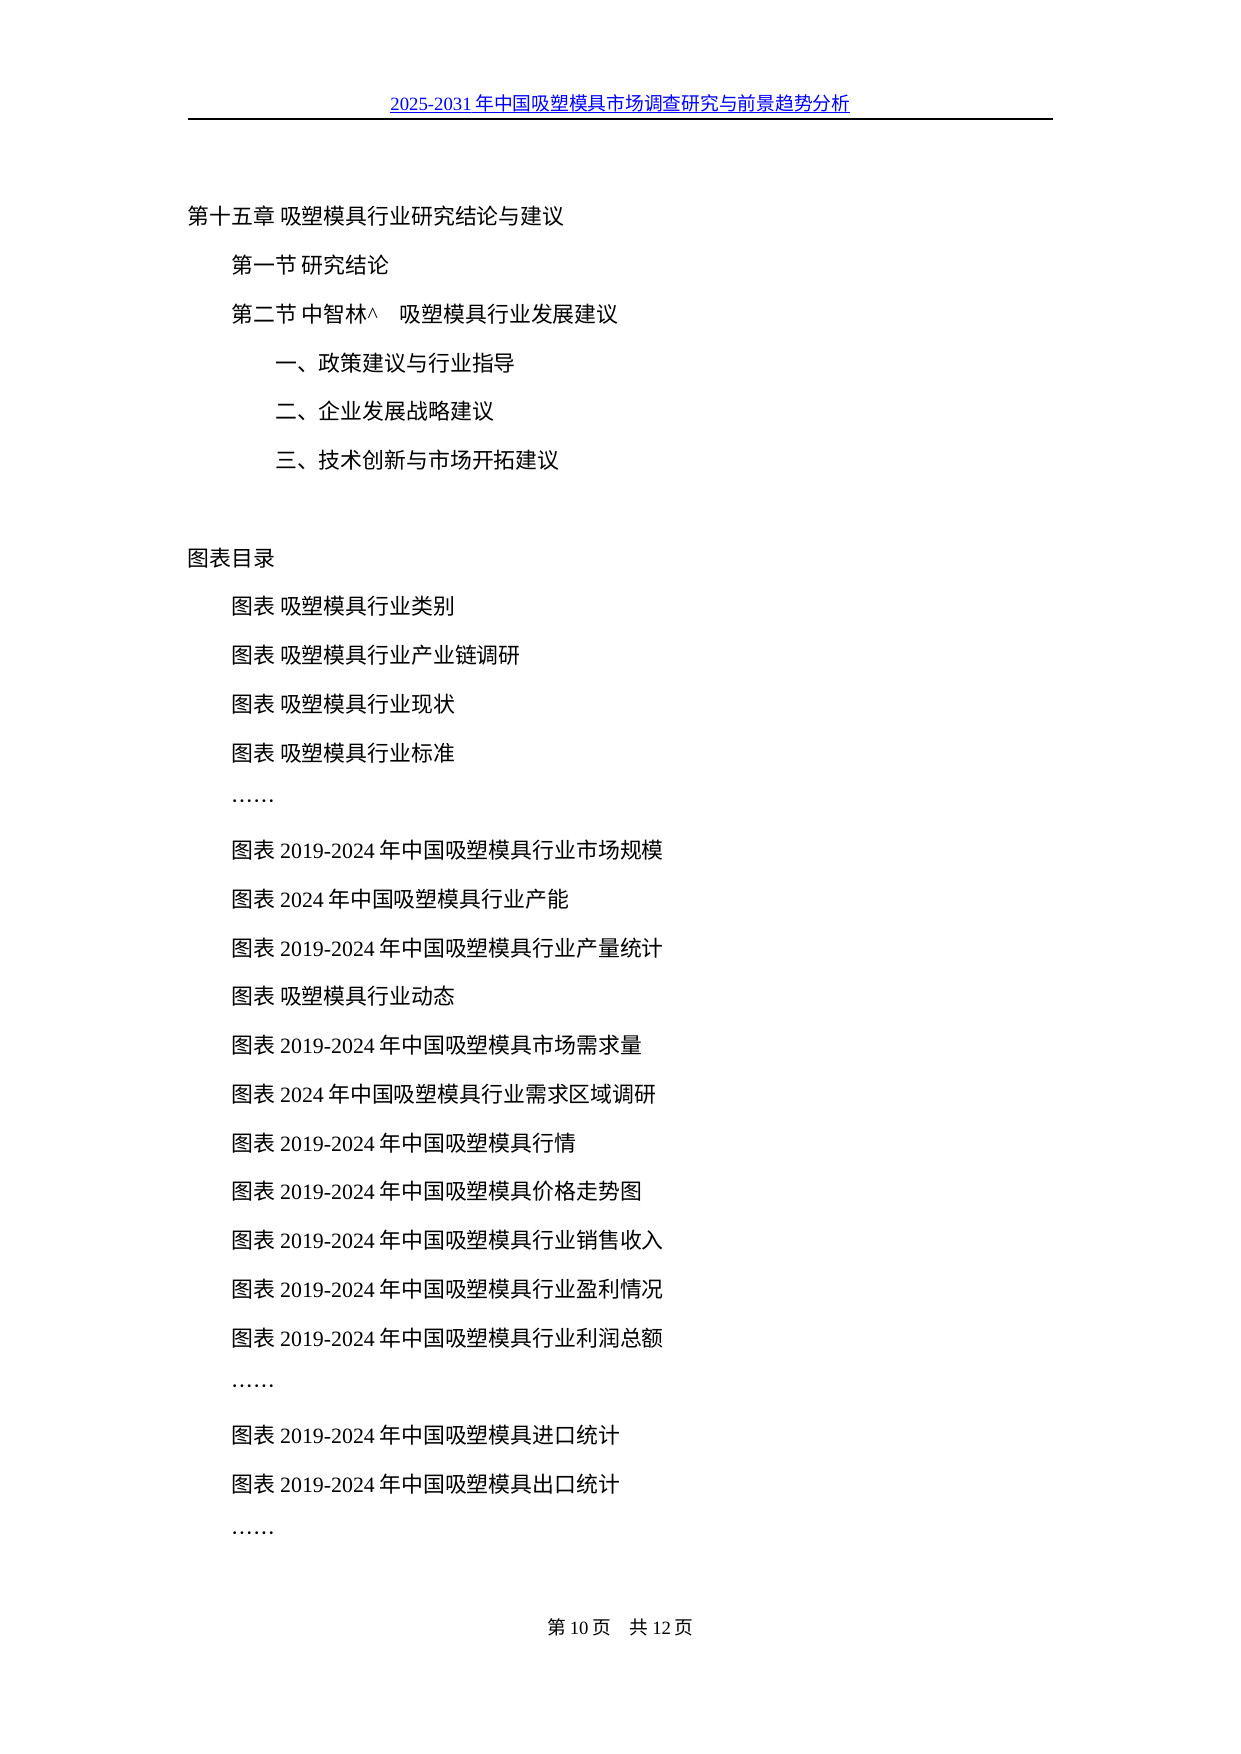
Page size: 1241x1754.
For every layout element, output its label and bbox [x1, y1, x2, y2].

text [187, 150, 1053, 1548]
